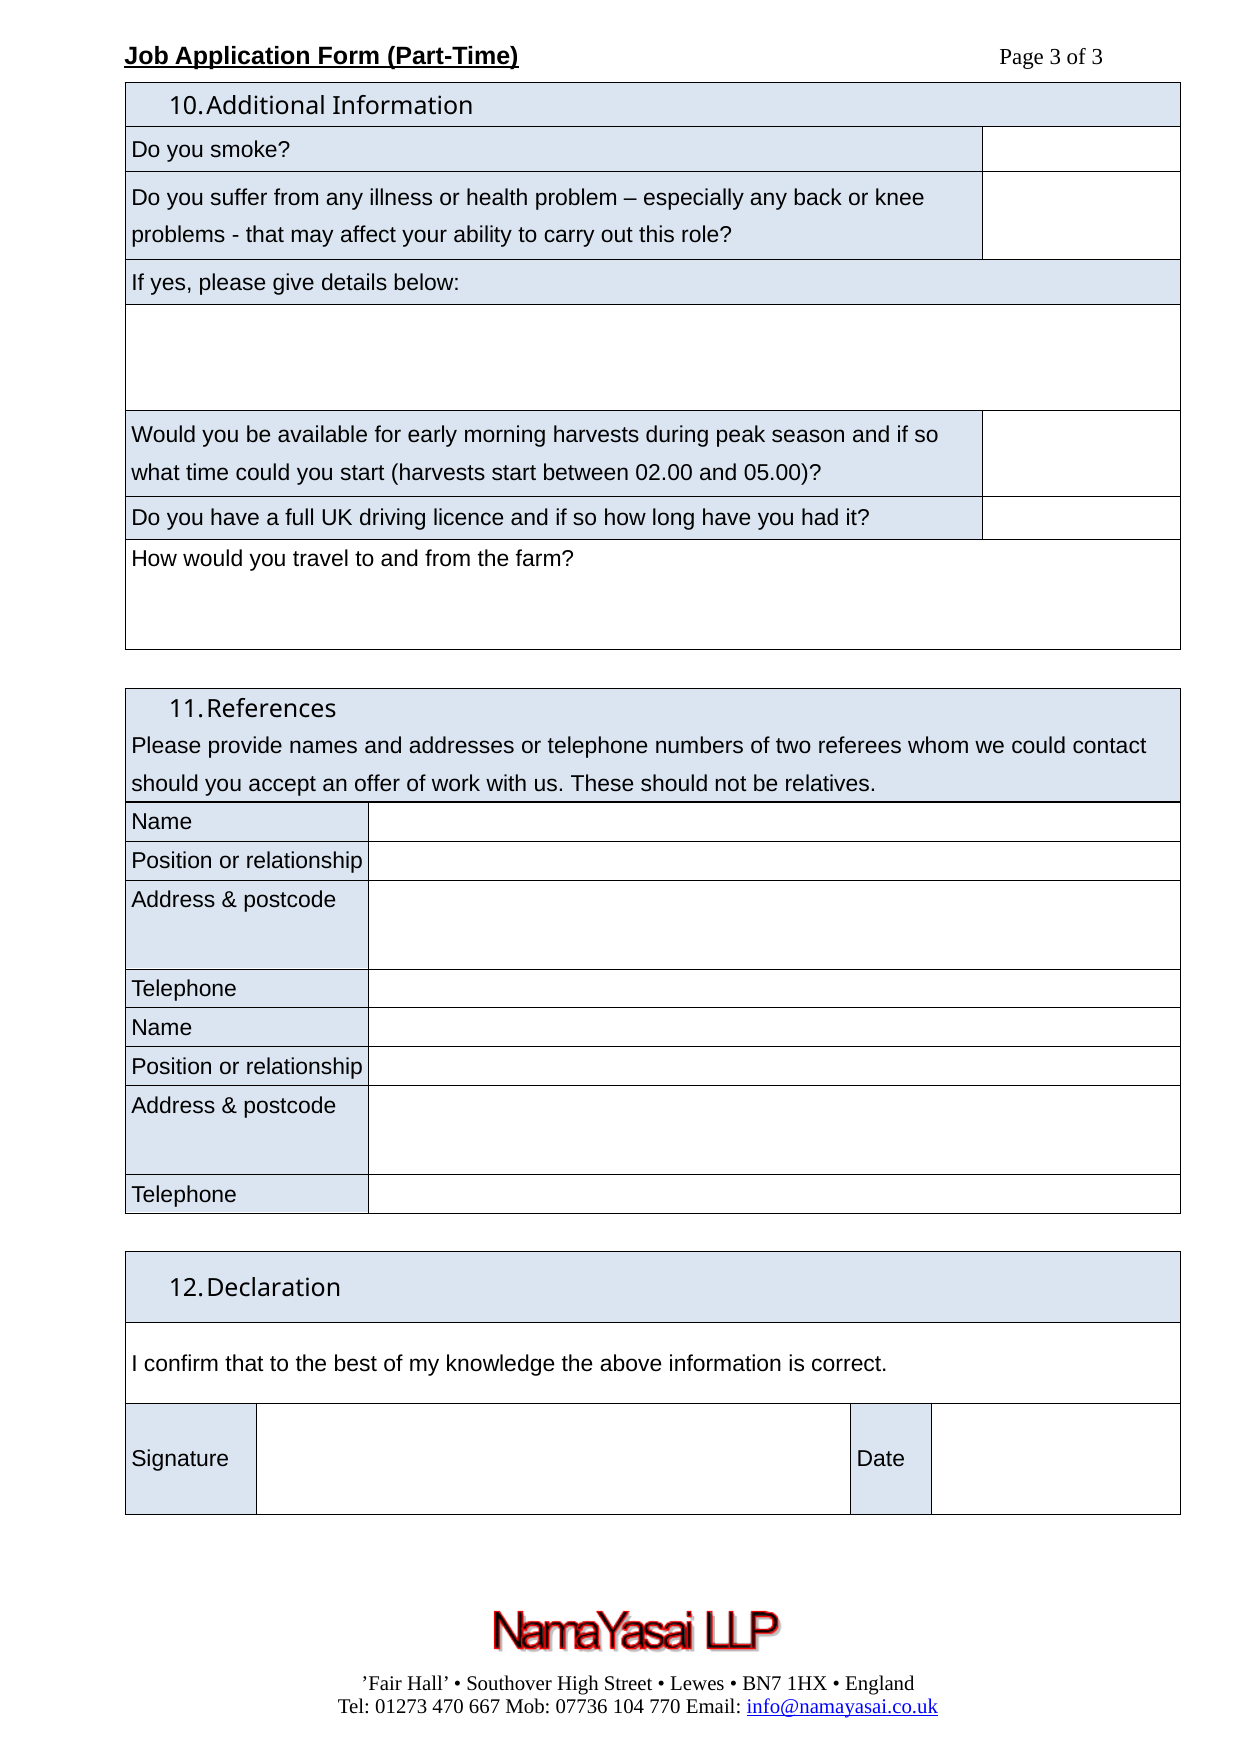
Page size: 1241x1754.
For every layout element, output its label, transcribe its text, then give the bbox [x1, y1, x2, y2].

table_cell Do you have a full driving licence and if so how long have you had it? [126, 497, 982, 539]
table_cell [369, 1047, 1180, 1085]
table_cell Name [126, 1008, 368, 1046]
table_cell [369, 803, 1180, 841]
table_cell Telephone [126, 970, 368, 1007]
table_cell [126, 305, 1180, 410]
table_cell [983, 172, 1180, 259]
table_cell [369, 881, 1180, 968]
table_cell [983, 127, 1180, 171]
table_header References Please provide names and addresses or telephone numbers of two referees whom we could contact should you accept an offer of work with us. These should not be relatives. [126, 689, 1180, 801]
table_cell [932, 1404, 1180, 1514]
table_cell Address & postcode [126, 881, 368, 968]
table_cell Position or relationship [126, 1047, 368, 1085]
table_cell [257, 1404, 850, 1514]
table_cell I confirm that to the best of my knowledge the above information is correct. [126, 1323, 1180, 1402]
table_cell [369, 842, 1180, 880]
table_cell Do you suffer from any illness or health problem – especially any back or knee problems - that may affect your ability to carry out this role? [126, 172, 982, 259]
table_cell [983, 411, 1180, 496]
table_cell Do you smoke? [126, 127, 982, 171]
table_cell Position or relationship [126, 842, 368, 880]
table_cell [369, 1008, 1180, 1046]
table_header Additional Information [126, 83, 1180, 126]
table_cell [369, 1086, 1180, 1174]
table_cell Name [126, 803, 368, 841]
table_cell [983, 497, 1180, 539]
table_cell If yes, please give details below: [126, 260, 1180, 304]
table_cell Address & postcode [126, 1086, 368, 1174]
table_cell Date [851, 1404, 931, 1514]
table_cell [369, 1175, 1180, 1212]
table_cell Would you be available for early morning harvests during peak season and if so what time could you start (harvests start between 02.00 and 05.00)? [126, 411, 982, 496]
table_cell [369, 970, 1180, 1007]
table_cell Telephone [126, 1175, 368, 1212]
table_cell Signature [126, 1404, 256, 1514]
table_cell How would you travel to and from the farm? [126, 540, 1180, 649]
table_header Declaration [126, 1252, 1180, 1322]
